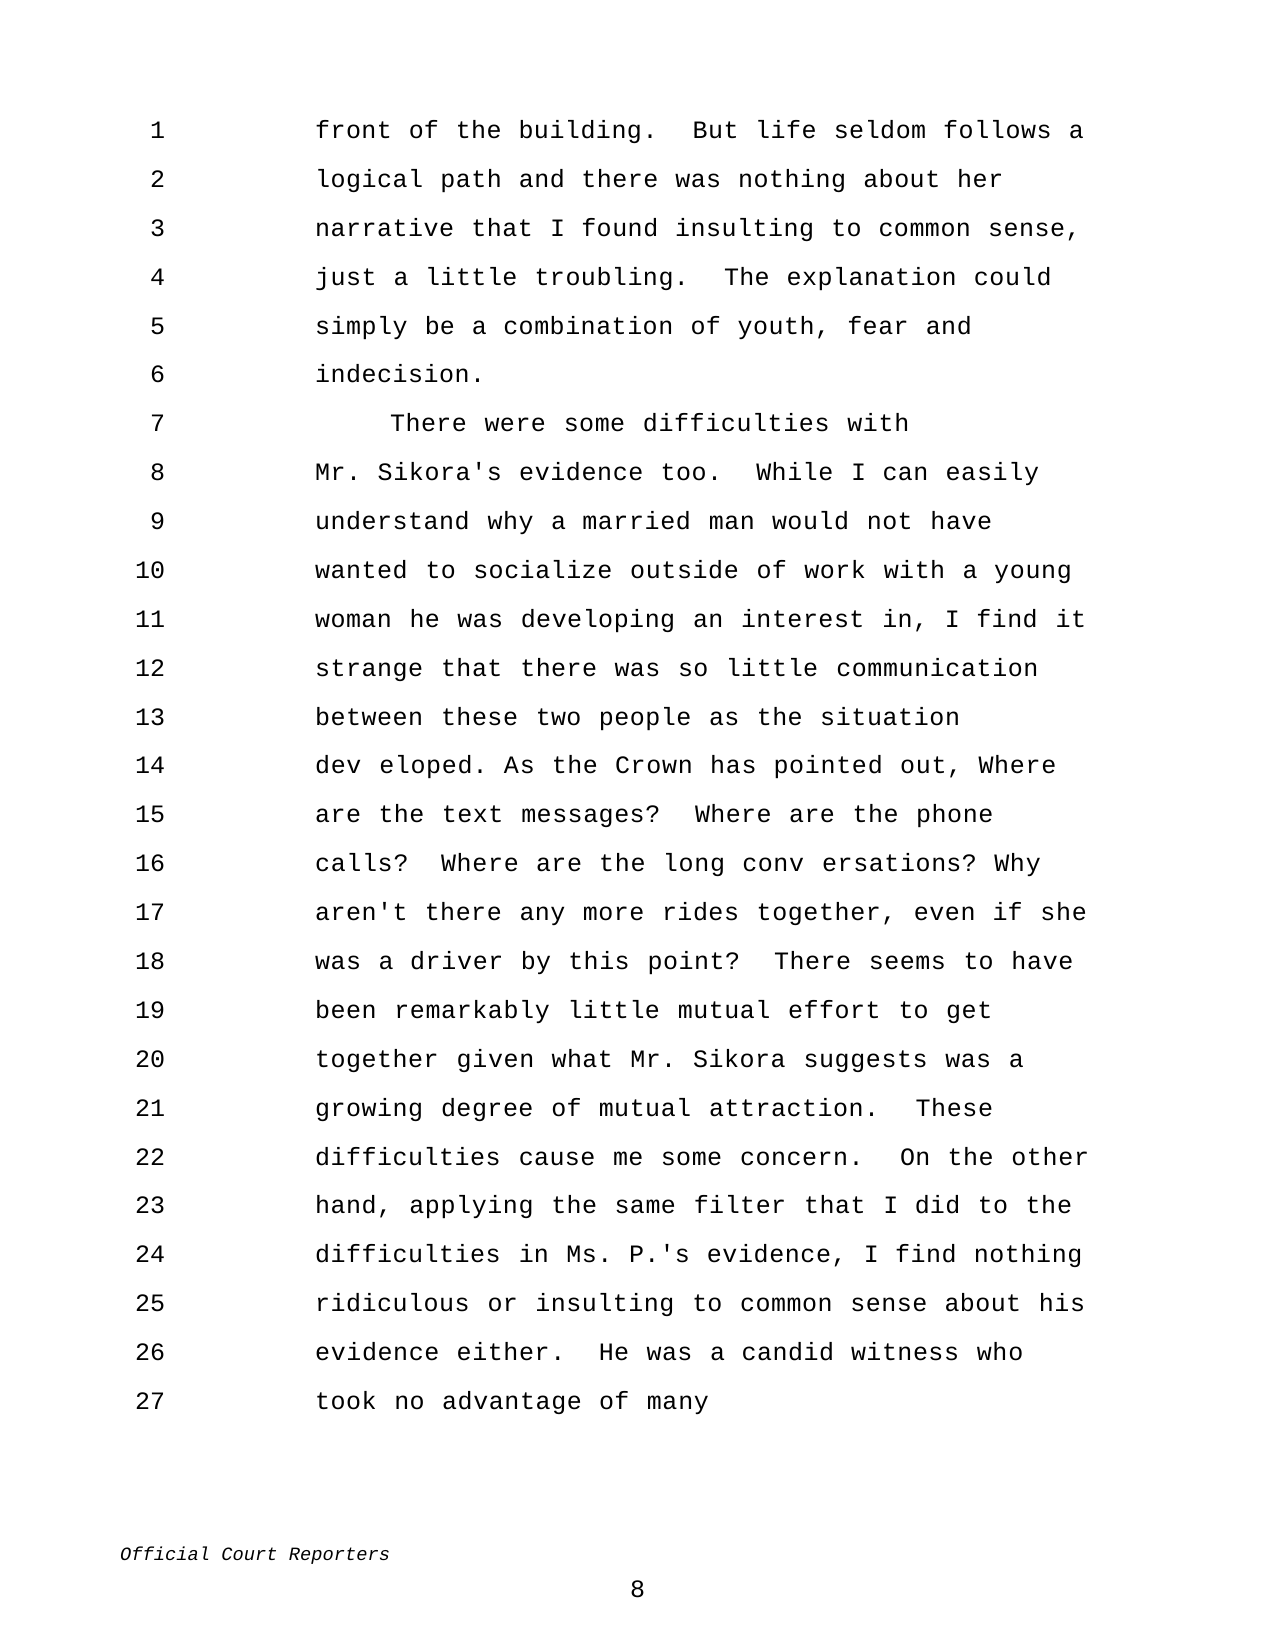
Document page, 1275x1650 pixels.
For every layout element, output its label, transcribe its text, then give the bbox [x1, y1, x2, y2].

list indecision. [150, 362, 1187, 390]
list There were some difficulties with [150, 411, 1187, 439]
list narrative that I found insulting to common sense, [150, 216, 1187, 244]
list took no advantage of many [135, 1388, 1187, 1417]
list just a little troubling. The explanation could [150, 264, 1187, 293]
list strange that there was so little communication [135, 655, 1187, 684]
list been remarkably little mutual effort to get [135, 997, 1187, 1026]
list logical path and there was nothing about her [150, 167, 1187, 195]
list front of the building. But life seldom follows a [150, 118, 1187, 146]
list calls? Where are the long conv ersations? Why [135, 851, 1187, 879]
list growing degree of mutual attraction. These [135, 1095, 1187, 1123]
list between these two people as the situation [135, 704, 1187, 733]
list was a driver by this point? There seems to have [135, 948, 1187, 977]
list are the text messages? Where are the phone [135, 802, 1187, 830]
list simply be a combination of youth, fear and [150, 313, 1187, 342]
list difficulties in Ms. P.'s evidence, I find nothing [135, 1242, 1187, 1270]
list dev eloped. As the Crown has pointed out, Where [135, 753, 1187, 781]
list aren't there any more rides together, even if she [135, 900, 1187, 928]
list wanted to socialize outside of work with a young [135, 558, 1187, 586]
list understand why a married man would not have [150, 509, 1187, 537]
list hand, applying the same filter that I did to the [135, 1193, 1187, 1221]
list difficulties cause me some concern. On the other [135, 1144, 1187, 1172]
list evidence either. He was a candid witness who [135, 1339, 1187, 1368]
list woman he was developing an interest in, I find it [135, 606, 1187, 635]
list ridiculous or insulting to common sense about his [135, 1291, 1187, 1319]
list together given what Mr. Sikora suggests was a [135, 1046, 1187, 1074]
list Mr. Sikora's evidence too. While I can easily [150, 460, 1187, 488]
